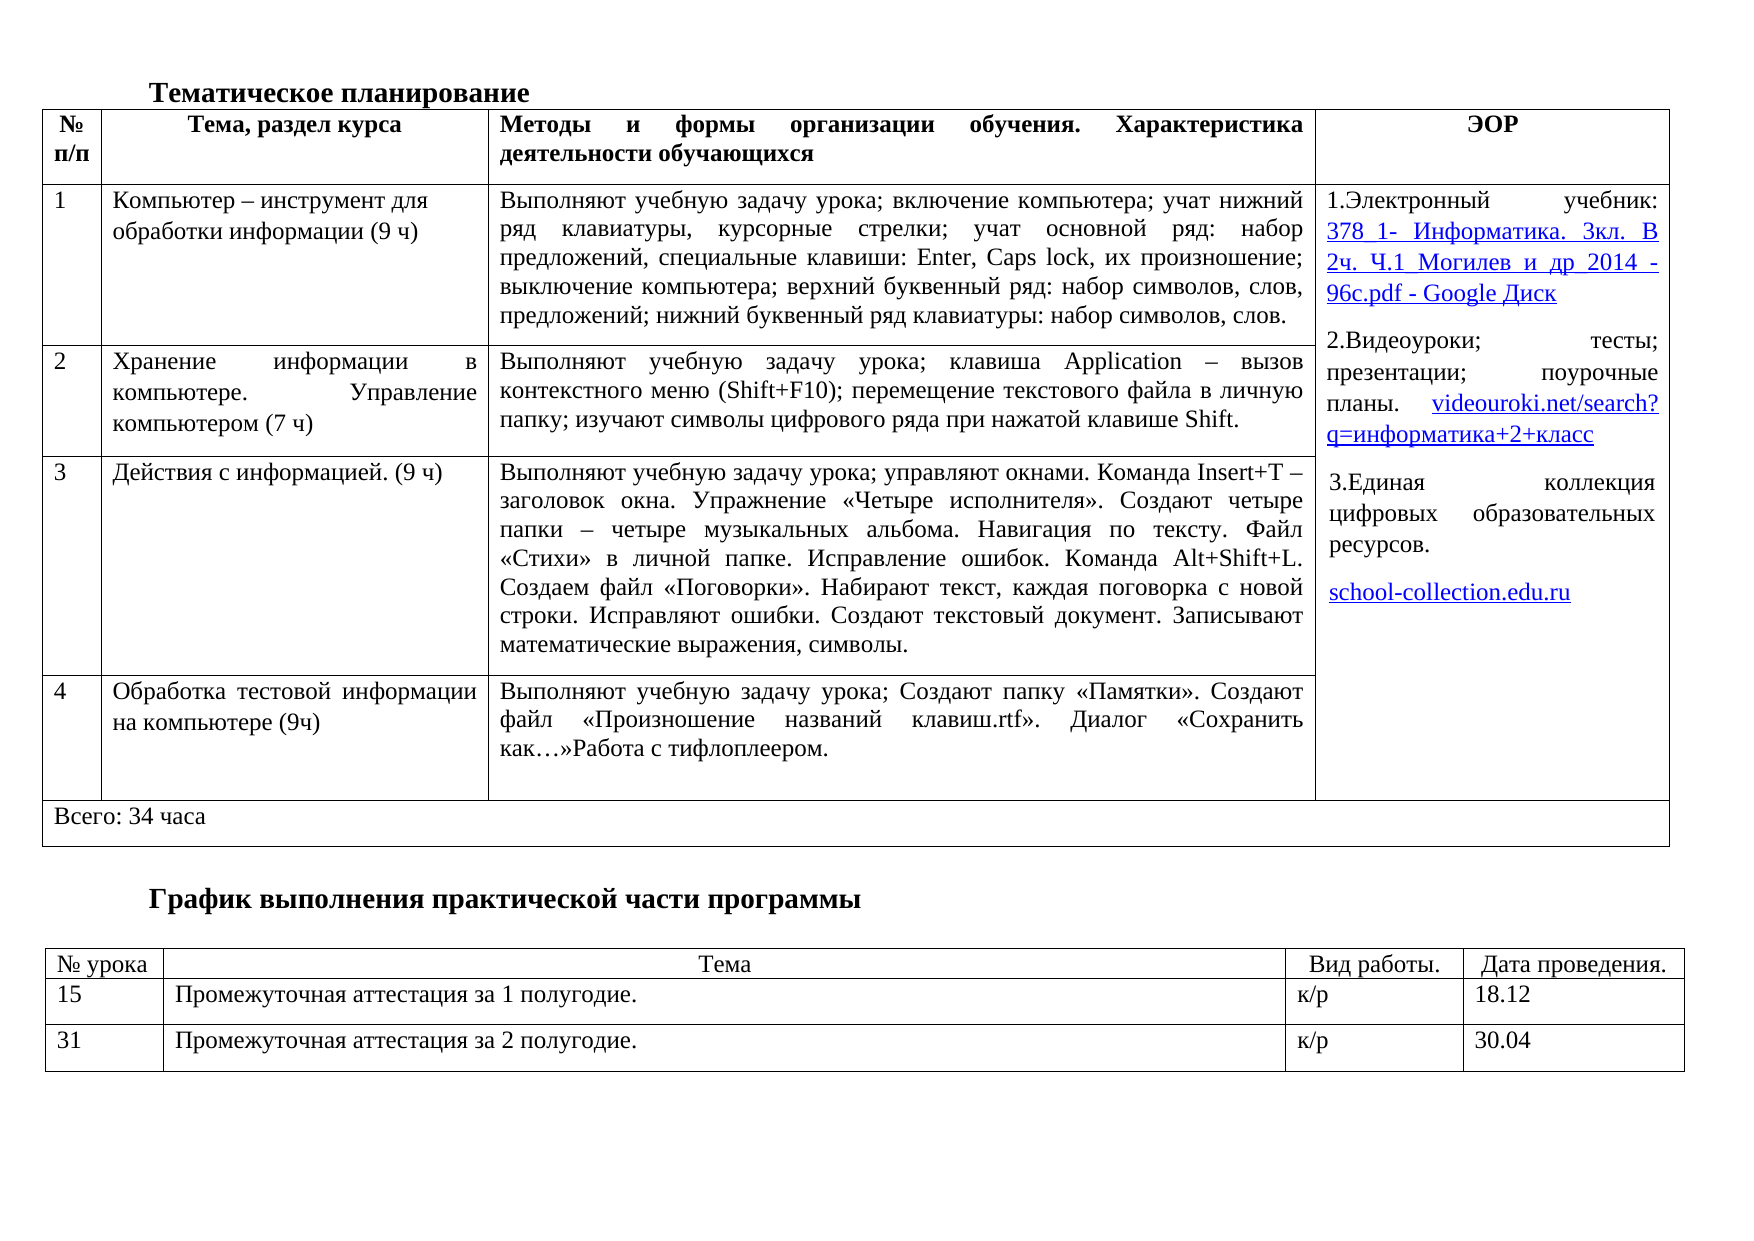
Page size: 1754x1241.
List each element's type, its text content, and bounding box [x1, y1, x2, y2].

table_cell 30.04 [1464, 1025, 1684, 1071]
table_cell Промежуточная аттестация за 2 полугодие. [164, 1025, 1285, 1071]
table_header Тема, раздел курса [102, 110, 488, 184]
table_cell Обработка тестовой информации на компьютере (9ч) [102, 676, 488, 800]
table_cell 18.12 [1464, 979, 1684, 1024]
table_cell Всего: 34 часа [43, 801, 1669, 846]
table_cell 3 [43, 457, 101, 675]
table_cell Выполняют учебную задачу урока; управляют окнами. Команда Insert+T – заголовок окна. Упражнение «Четыре исполнителя». Создают четыре папки – четыре музыкальных альбома. Навигация по тексту. Файл «Стихи» в личной папке. Исправление ошибок. Команда Alt+Shift+L. Создаем файл «Поговорки». Набирают текст, каждая поговорка с новой строки. Исправляют ошибки. Создают текстовый документ. Записывают математические выражения, символы. [489, 457, 1315, 675]
table_header № п/п [43, 110, 101, 184]
table_header ЭОР [1316, 110, 1669, 184]
table_cell Выполняют учебную задачу урока; Создают папку «Памятки». Создают файл «Произношение названий клавиш.rtf». Диалог «Сохранить как…»Работа с тифлоплеером. [489, 676, 1315, 800]
text График выполнения практической части программы [75, 881, 1679, 914]
table_header Дата проведения. [1464, 949, 1684, 978]
table_cell Выполняют учебную задачу урока; включение компьютера; учат нижний ряд клавиатуры, курсорные стрелки; учат основной ряд: набор предложений, специальные клавиши: Enter, Caps lock, их произношение; выключение компьютера; верхний буквенный ряд: набор символов, слов, предложений; нижний буквенный ряд клавиатуры: набор символов, слов. [489, 185, 1315, 345]
table_cell Действия с информацией. (9 ч) [102, 457, 488, 675]
table_cell 1.Электронный учебник: 378_1- Информатика. 3кл. В 2ч. Ч.1_Могилев и др_2014 -96с.pdf - Google Диск 2.Видеоуроки; тесты; презентации; поурочные планы. videouroki.net/search?q=информатика+2+класс [1316, 185, 1669, 800]
table_cell Выполняют учебную задачу урока; клавиша Application – вызов контекстного меню (Shift+F10); перемещение текстового файла в личную папку; изучают символы цифрового ряда при нажатой клавише Shift. [489, 346, 1315, 456]
table_header Тема [164, 949, 1285, 978]
table_header № урока [46, 949, 163, 978]
table_header Вид работы. [1286, 949, 1463, 978]
table_cell к/р [1286, 1025, 1463, 1071]
table_cell Компьютер – инструмент для обработки информации (9 ч) [102, 185, 488, 345]
text Тематическое планирование [75, 75, 1679, 108]
table_header Методы и формы организации обучения. Характеристика деятельности обучающихся [489, 110, 1315, 184]
table_cell Промежуточная аттестация за 1 полугодие. [164, 979, 1285, 1024]
table_cell 15 [46, 979, 163, 1024]
table_cell 31 [46, 1025, 163, 1071]
table_cell 2 [43, 346, 101, 456]
table_cell 1 [43, 185, 101, 345]
table_cell Хранение информации в компьютере. Управление компьютером (7 ч) [102, 346, 488, 456]
table_cell к/р [1286, 979, 1463, 1024]
table_cell 4 [43, 676, 101, 800]
